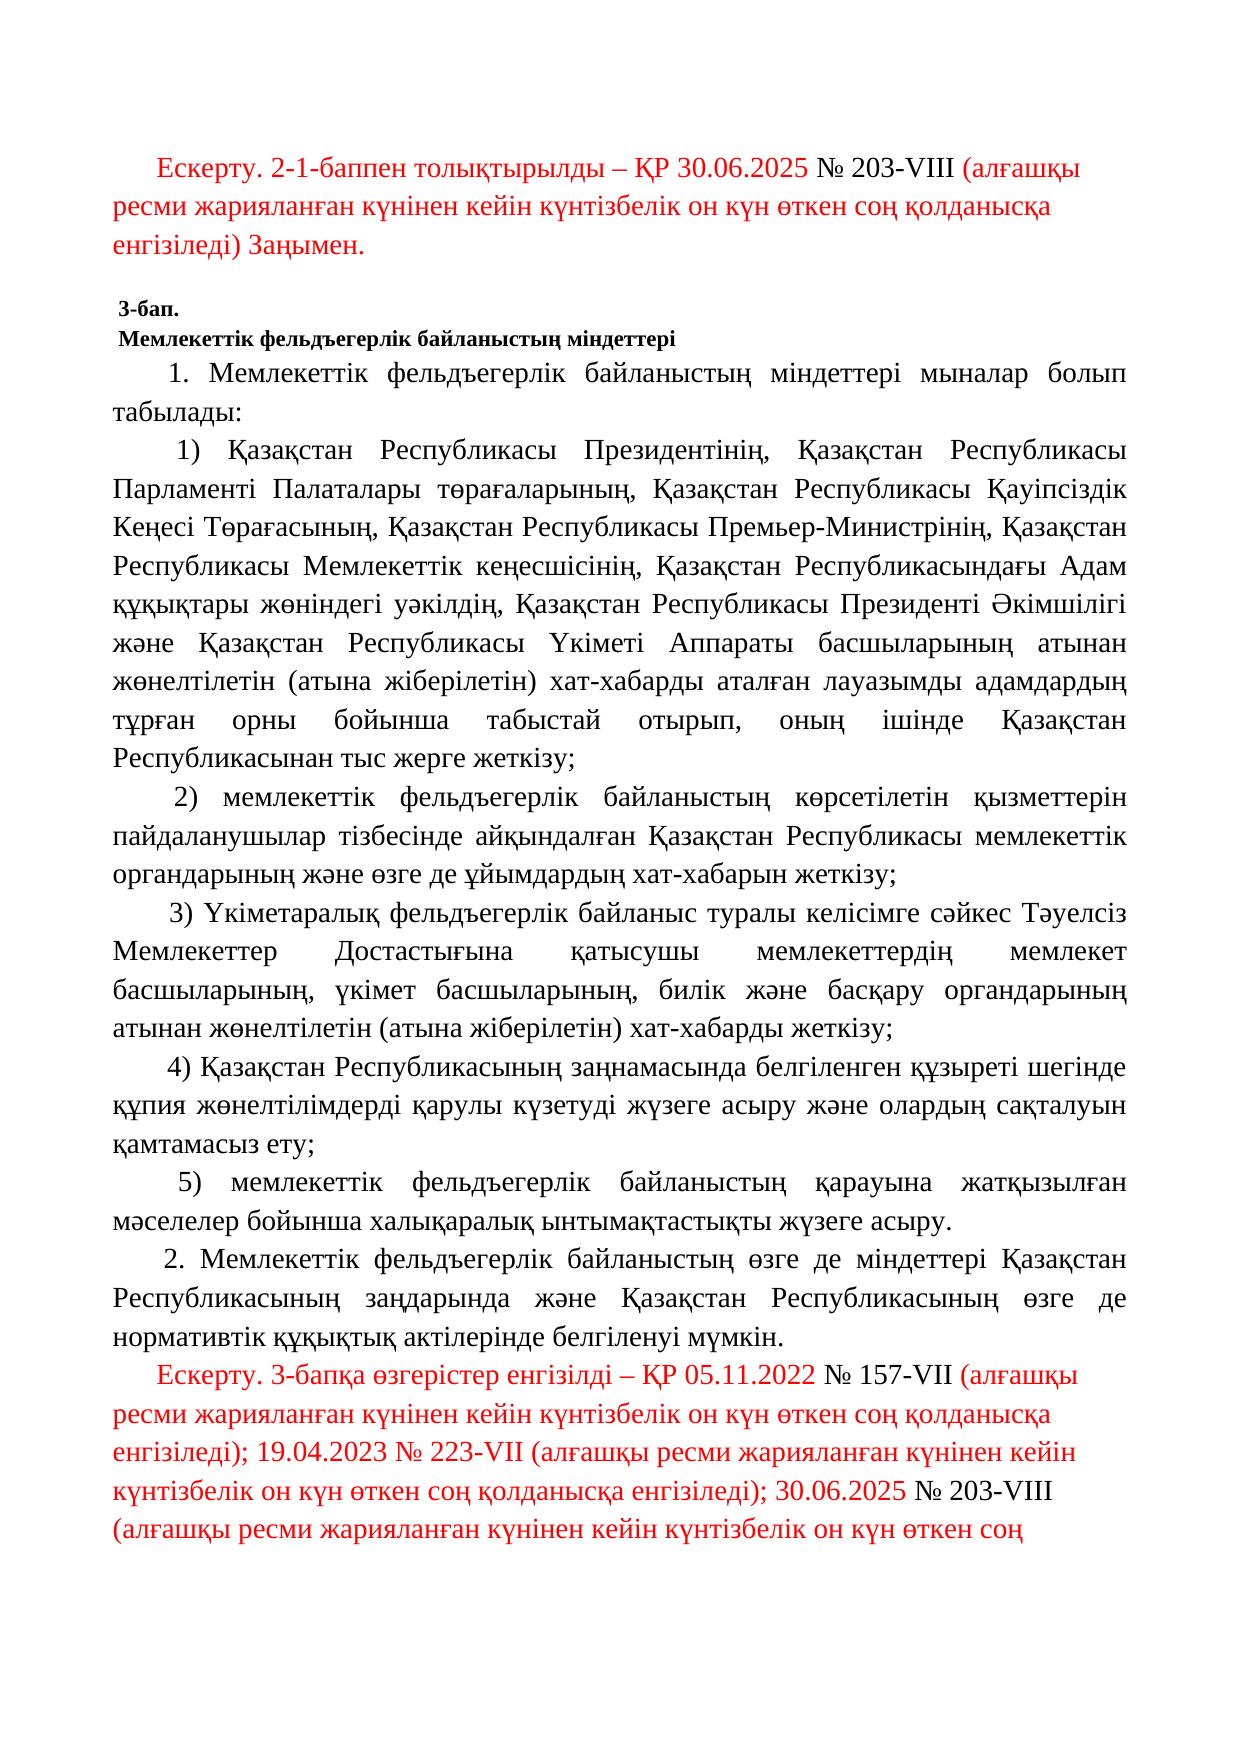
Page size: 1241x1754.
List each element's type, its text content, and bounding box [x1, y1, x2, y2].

text 5) мемлекеттік фельдъегерлік байланыстың қарауына жатқызылған мәселелер бойынша халықаралық ынтымақтастықты жүзеге асыру. [112, 1164, 1128, 1237]
text 4) Қазақстан Республикасының заңнамасында белгіленген құзыреті шегінде құпия жөнелтілімдерді қарулы күзетуді жүзеге асыру және олардың сақталуын қамтамасыз ету; [112, 1049, 1128, 1159]
text 1. Мемлекеттік фельдъегерлік байланыстың міндеттері мыналар болып табылады: [112, 355, 1128, 427]
text Ескерту. 2-1-баппен толықтырылды – ҚР 30.06.2025 № 203-VIII (алғашқы ресми жарияланған күнінен кейін күнтізбелік он күн өткен соң қолданысқа енгізіледі) Заңымен. [112, 150, 1128, 291]
text 1) Қазақстан Республикасы Президентінің, Қазақстан Республикасы Парламенті Палаталары төрағаларының, Қазақстан Республикасы Қауіпсіздік Кеңесі Төрағасының, Қазақстан Республикасы Премьер-Министрінің, Қазақстан Республикасы Мемлекеттік кеңесшісінің, Қазақстан Республикасындағы Адам құқықтары жөніндегі уәкілдің, Қазақстан Республикасы Президенті Әкімшілігі және Қазақстан Республикасы Үкіметі Аппараты басшыларының атынан жөнелтілетін (атына жіберілетін) хат-хабарды аталған лауазымды адамдардың тұрған орны бойынша табыстай отырып, оның ішінде Қазақстан Республикасынан тыс жерге жеткізу; [112, 432, 1128, 774]
text Мемлекеттік фельдъегерлік байланыстың міндеттері [112, 325, 1128, 351]
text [112, 1357, 1128, 1545]
text 3) Үкіметаралық фельдъегерлік байланыс туралы келісімге сәйкес Тәуелсіз Мемлекеттер Достастығына қатысушы мемлекеттердің мемлекет басшыларының, үкімет басшыларының, билік және басқару органдарының атынан жөнелтілетін (атына жіберілетін) хат-хабарды жеткізу; [112, 895, 1128, 1044]
text 2. Мемлекеттік фельдъегерлік байланыстың өзге де міндеттері Қазақстан Республикасының заңдарында және Қазақстан Республикасының өзге де нормативтік құқықтық актілерінде белгіленуі мүмкін. [112, 1242, 1128, 1352]
text 2) мемлекеттік фельдъегерлік байланыстың көрсетілетін қызметтерін пайдаланушылар тізбесінде айқындалған Қазақстан Республикасы мемлекеттік органдарының және өзге де ұйымдардың хат-хабарын жеткізу; [112, 779, 1128, 890]
text 3-бап. [112, 295, 1128, 321]
